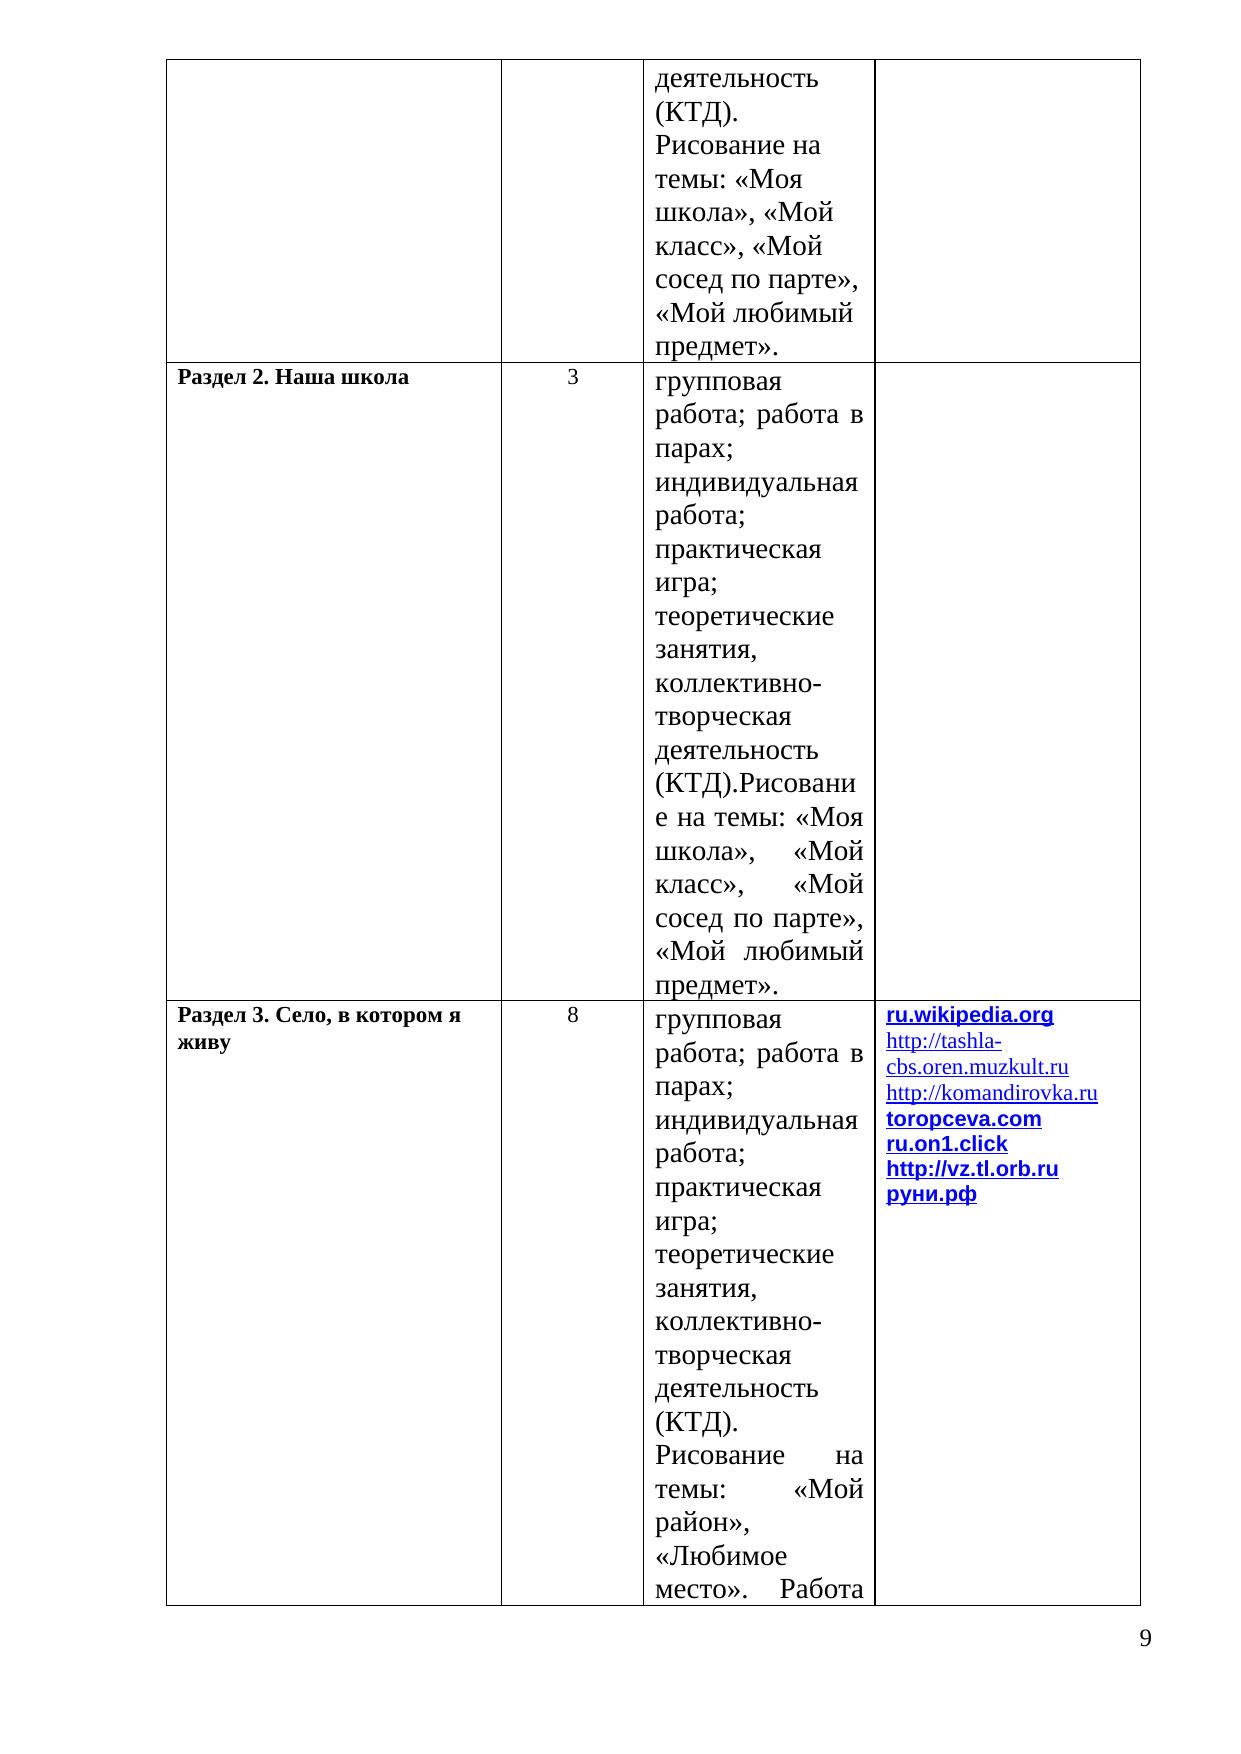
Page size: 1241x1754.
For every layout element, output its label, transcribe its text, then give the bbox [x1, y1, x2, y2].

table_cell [167, 1001, 501, 1605]
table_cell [876, 1001, 1140, 1605]
table_cell Раздел 2. Наша школа [167, 363, 501, 1000]
table_cell 5 [502, 60, 643, 362]
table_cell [644, 1001, 874, 1605]
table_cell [167, 60, 501, 362]
table_cell 8 [502, 1001, 643, 1605]
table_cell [644, 60, 874, 362]
table_cell 3 [502, 363, 643, 1000]
table_cell [876, 363, 1140, 1000]
table_cell [876, 60, 1140, 362]
